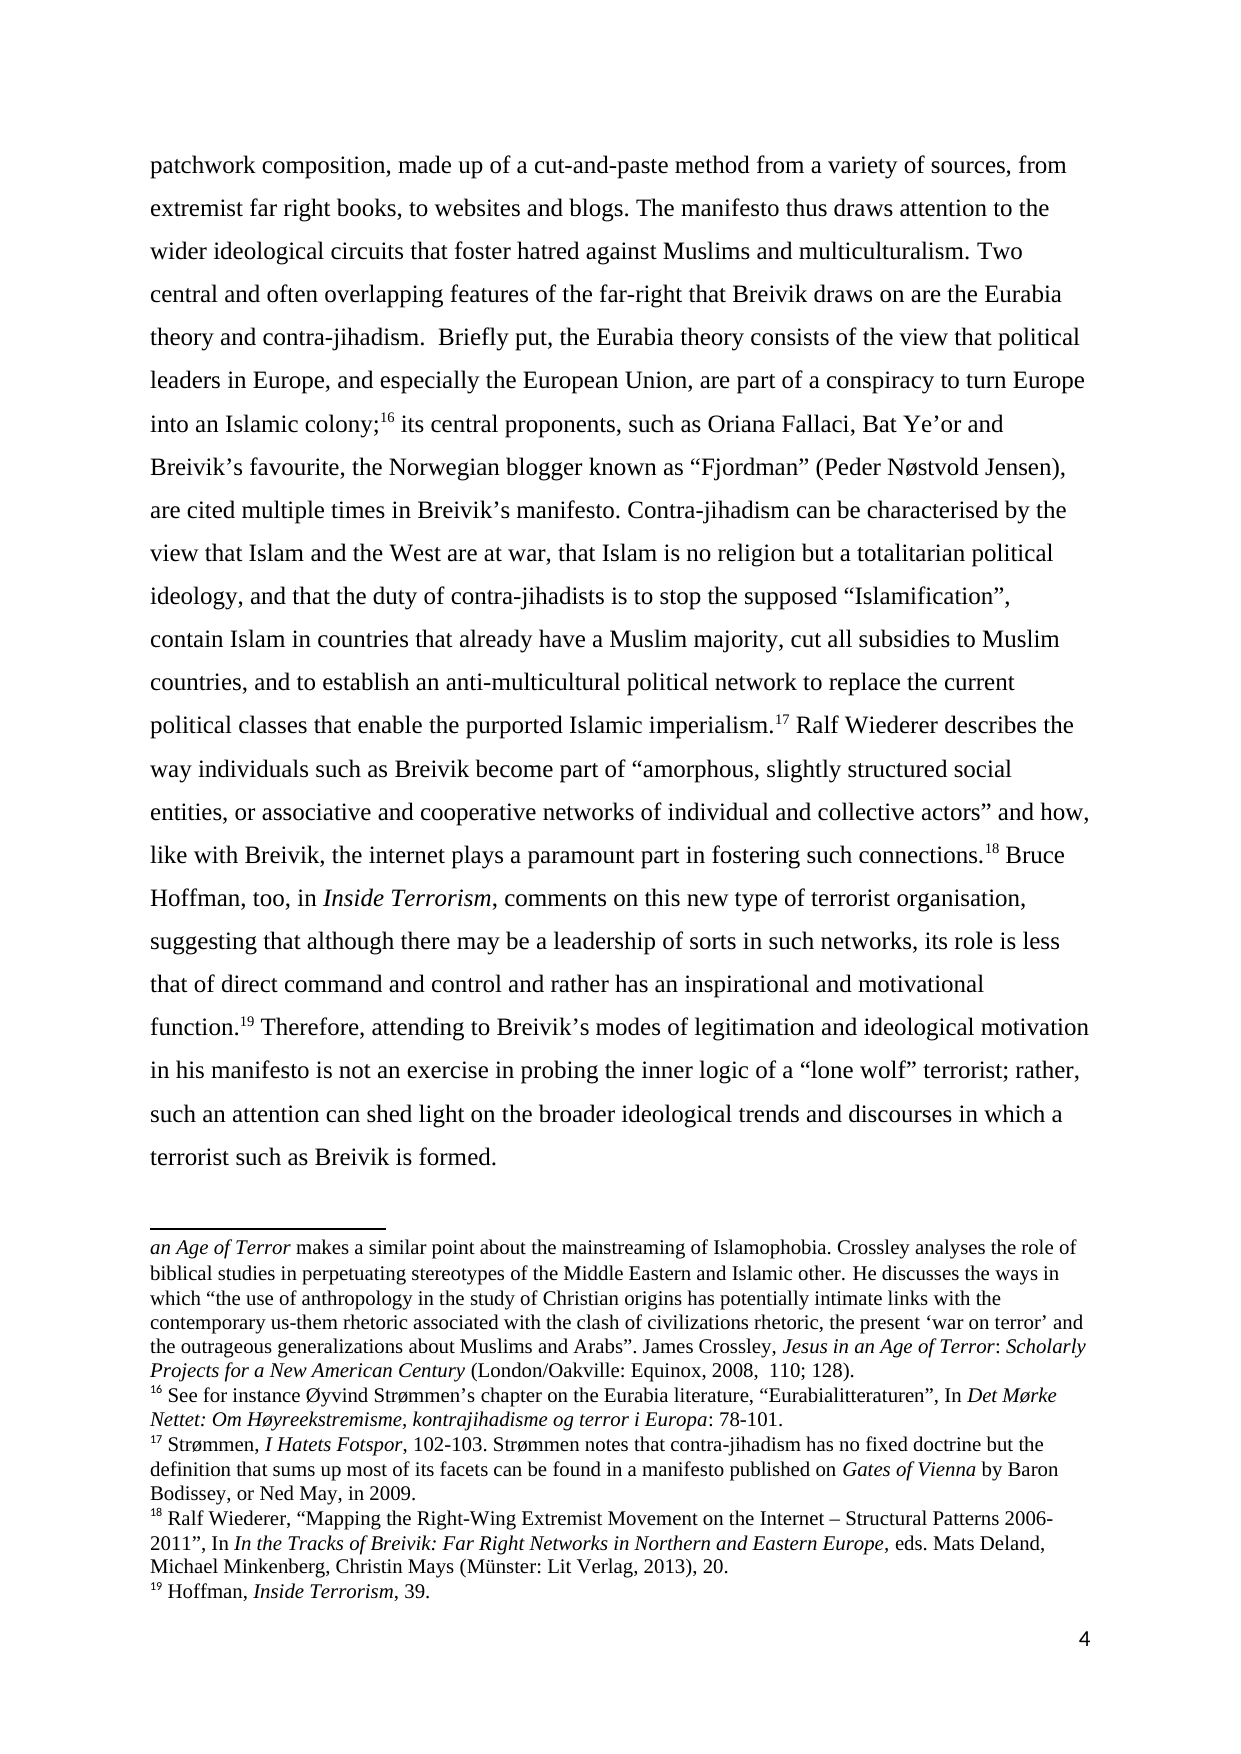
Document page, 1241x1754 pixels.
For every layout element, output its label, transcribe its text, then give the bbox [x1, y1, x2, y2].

text Since 2011, attempts have been made to contextualise Breivik within the far right networks that promote islamophobic views in Norway and more broadly in Europe, pointing to the “mainstreaming” of such ideas.As many have stated, Breivik’s manifesto is a patchwork composition, made up of a cut-and-paste method from a variety of sources, from extremist far right books, to websites and blogs. The manifesto thus draws attention to the wider ideological circuits that foster hatred against Muslims and multiculturalism. Two central and often overlapping features of the far-right that Breivik draws on are the Eurabia theory and contra-jihadism. Briefly put, the Eurabia theory consists of the view that political leaders in Europe, and especially the European Union, are part of a conspiracy to turn Europe into an Islamic colony; its central proponents, such as Oriana Fallaci, Bat Ye’or and Breivik’s favourite, the Norwegian blogger known as “Fjordman” (Peder Nøstvold Jensen), are cited multiple times in Breivik’s manifesto. Contra-jihadism can be characterised by the view that Islam and the West are at war, that Islam is no religion but a totalitarian political ideology, and that the duty of contra-jihadists is to stop the supposed “Islamification”, contain Islam in countries that already have a Muslim majority, cut all subsidies to Muslim countries, and to establish an anti-multicultural political network to replace the current political classes that enable the purported Islamic imperialism. Ralf Wiederer describes the way individuals such as Breivik become part of “amorphous, slightly structured social entities, or associative and cooperative networks of individual and collective actors” and how, like with Breivik, the internet plays a paramount part in fostering such connections. Bruce Hoffman, too, in Inside Terrorism, comments on this new type of terrorist organisation, suggesting that although there may be a leadership of sorts in such networks, its role is less that of direct command and control and rather has an inspirational and motivational function. Therefore, attending to Breivik’s modes of legitimation and ideological motivation in his manifesto is not an exercise in probing the inner logic of a “lone wolf” terrorist; rather, such an attention can shed light on the broader ideological trends and discourses in which a terrorist such as Breivik is formed. [150, 150, 1090, 1171]
